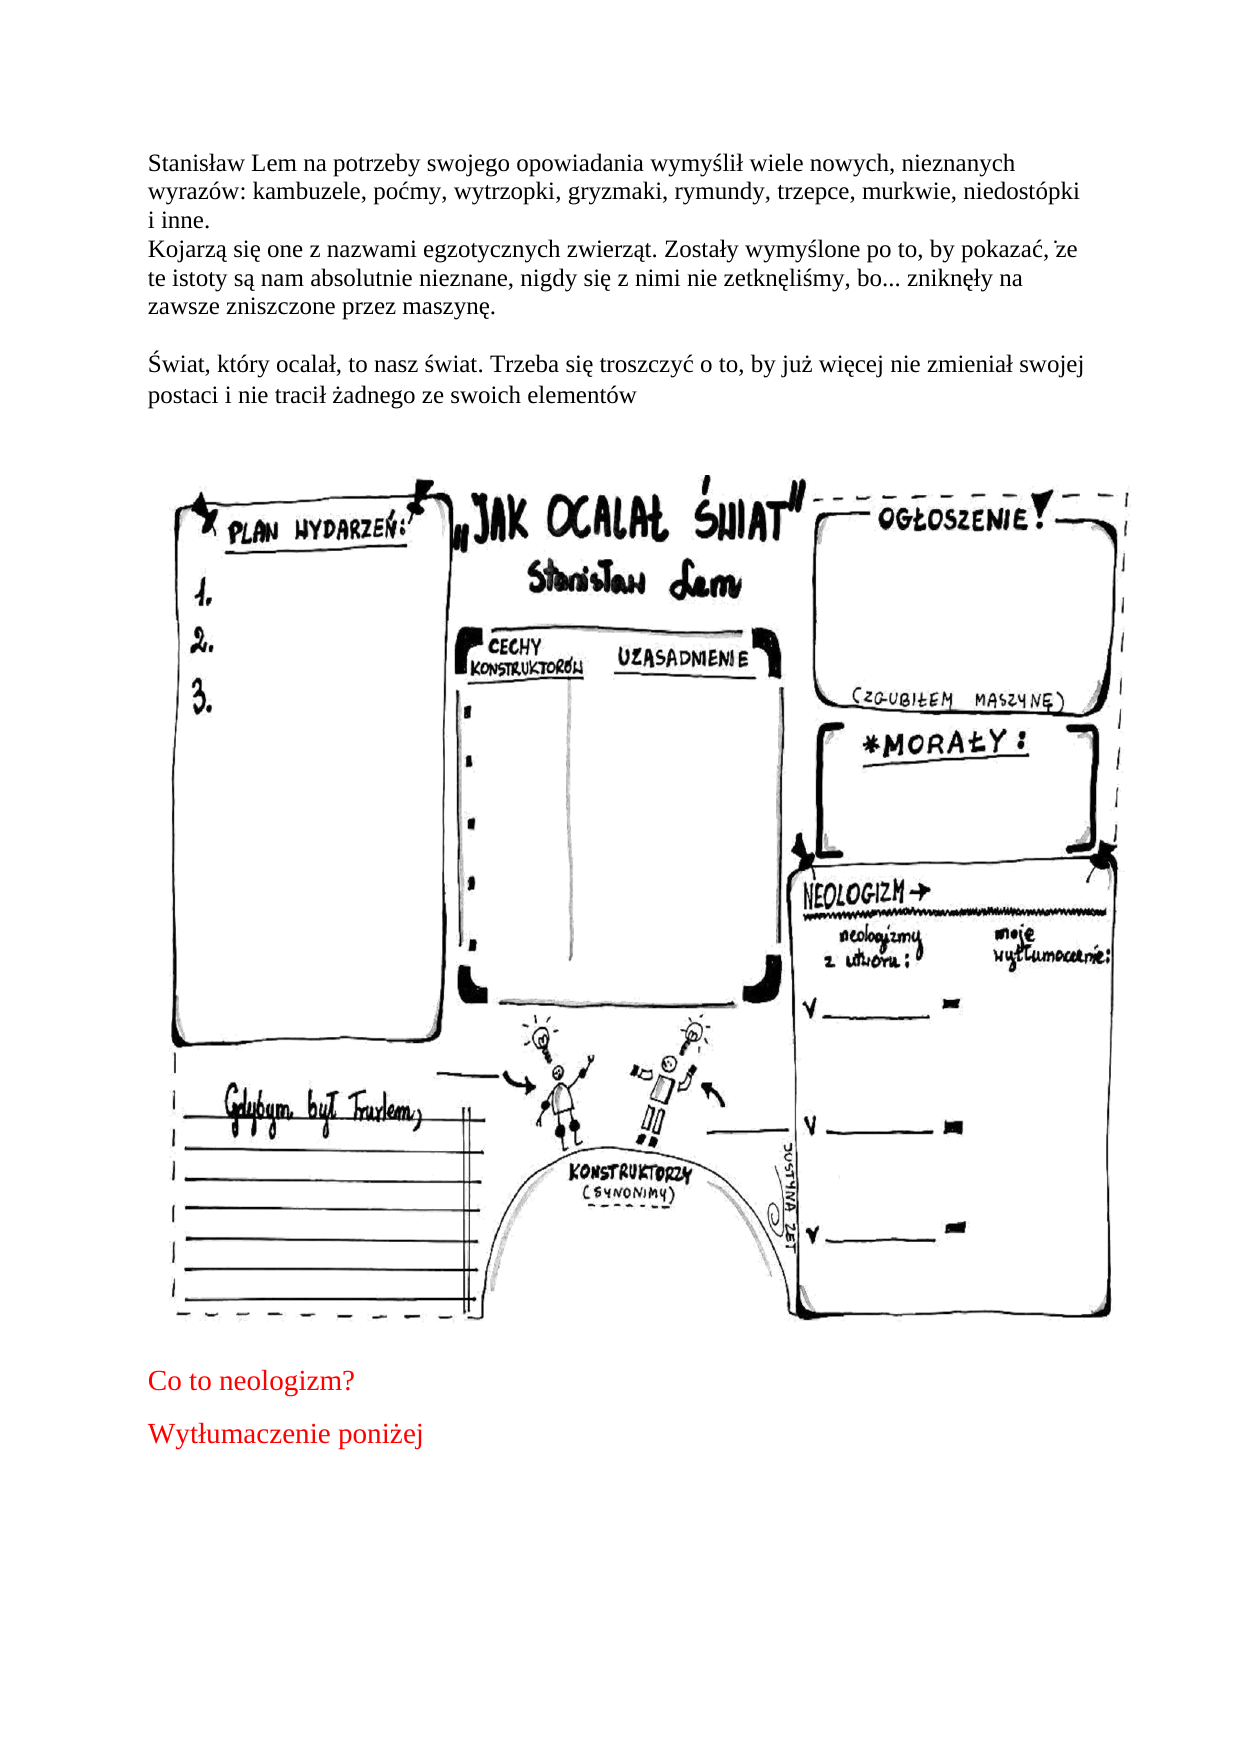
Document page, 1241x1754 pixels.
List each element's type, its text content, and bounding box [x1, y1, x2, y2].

text Co to neologizm? [148, 1363, 1093, 1396]
text Świat, który ocalał, to nasz świat. Trzeba się troszczyć o to, by już więcej nie zmieniał swojej postaci i nie tracił żadnego ze swoich elementów [148, 349, 1093, 409]
text Kojarzą się one z nazwami egzotycznych zwierząt. Zostały wymyślone po to, by pokazać, ̇ze te istoty są nam absolutnie nieznane, nigdy się z nimi nie zetknęliśmy, bo... zniknęły na zawsze zniszczone przez maszynę. [148, 234, 1093, 320]
text Stanisław Lem na potrzeby swojego opowiadania wymyślił wiele nowych, nieznanych wyrazów: kambuzele, poćmy, wytrzopki, gryzmaki, rymundy, trzepce, murkwie, niedostópki i inne. [148, 148, 1093, 234]
picture [147, 475, 1138, 1344]
text Wytłumaczenie poniżej [148, 1416, 1093, 1449]
